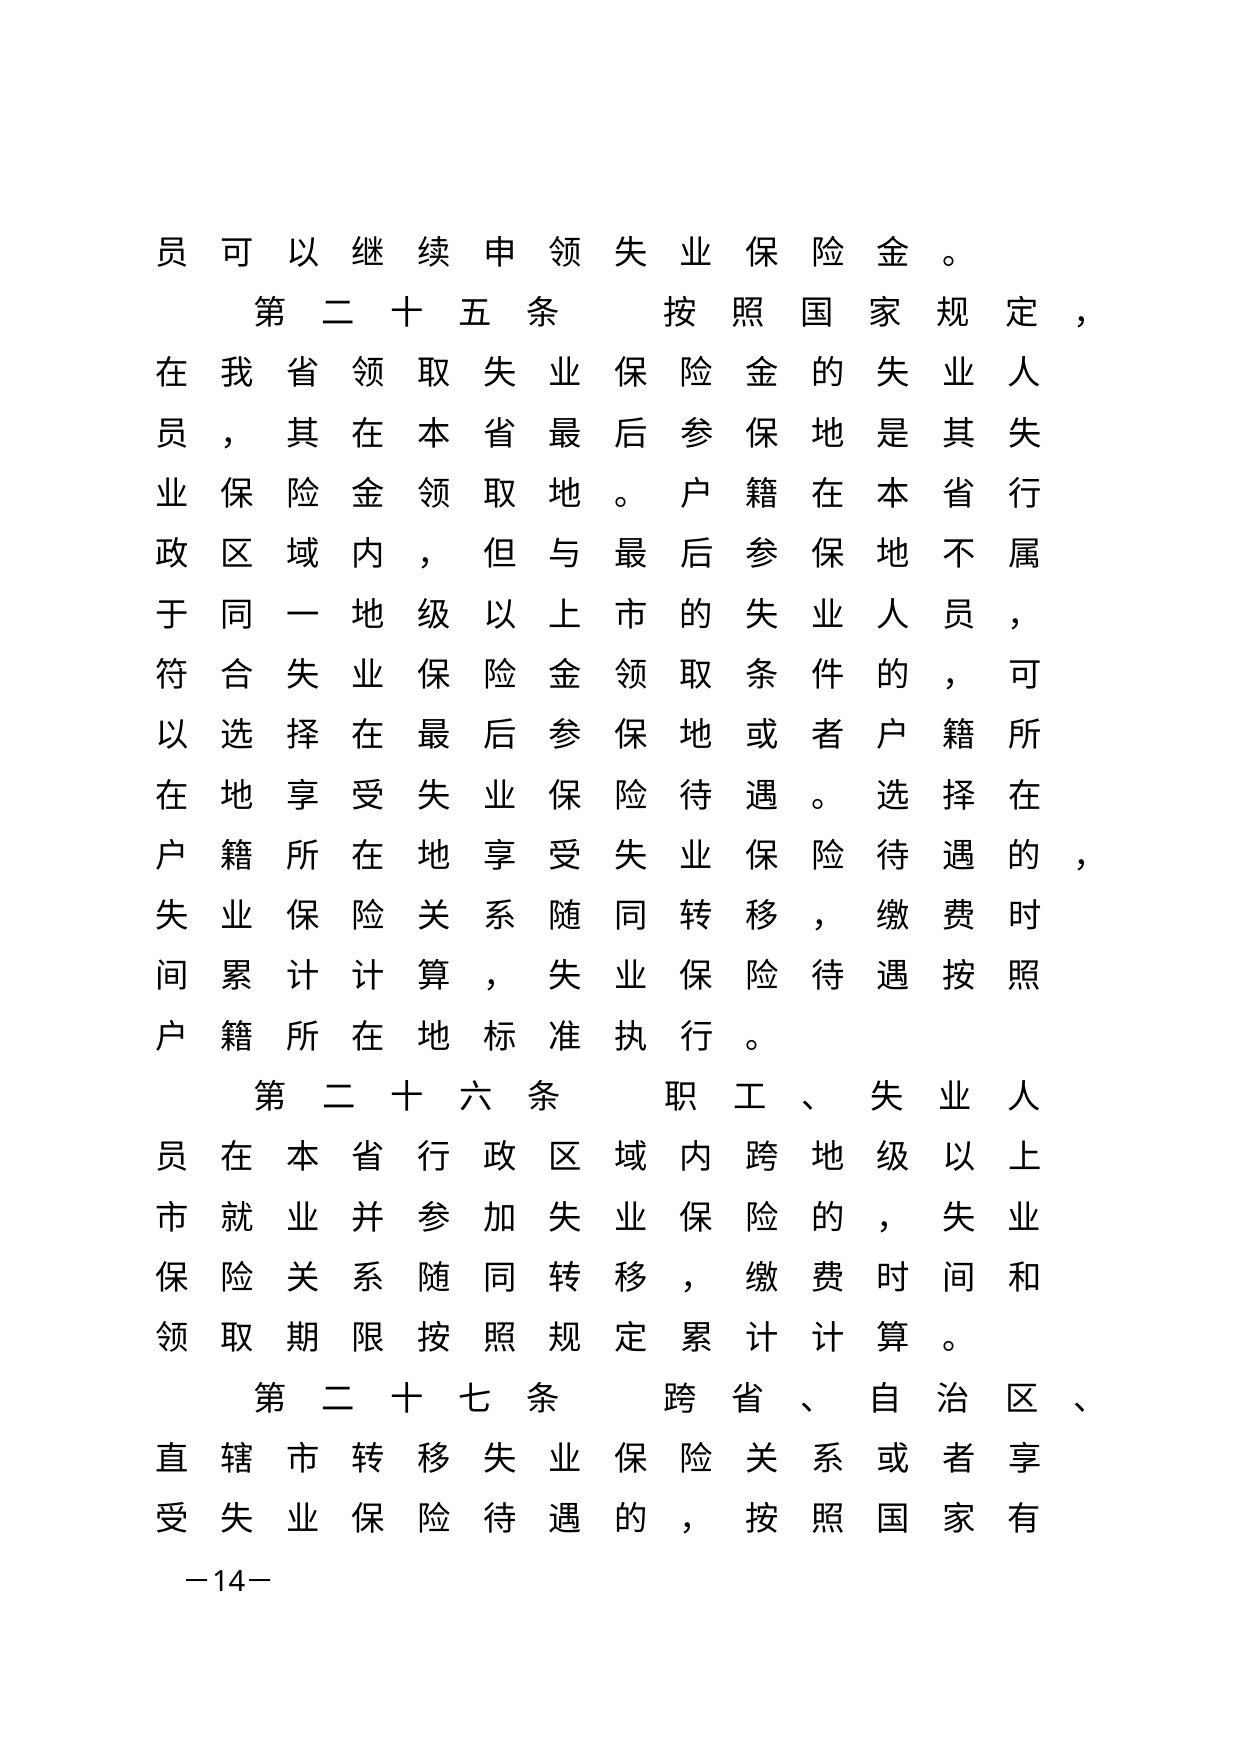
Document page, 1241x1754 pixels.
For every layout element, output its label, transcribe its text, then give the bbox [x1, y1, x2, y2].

text 第二十六条 职工、失业人员在本省行政区域内跨地级以上市就业并参加失业保险的，失业保险关系随同转移，缴费时间和领取期限按照规定累计计算。 [155, 1064, 1073, 1365]
text 第二十五条 按照国家规定，在我省领取失业保险金的失业人员，其在本省最后参保地是其失业保险金领取地。户籍在本省行政区域内，但与最后参保地不属于同一地级以上市的失业人员，符合失业保险金领取条件的，可以选择在最后参保地或者户籍所在地享受失业保险待遇。选择在户籍所在地享受失业保险待遇的，失业保险关系随同转移，缴费时间累计计算，失业保险待遇按照户籍所在地标准执行。 [155, 280, 1073, 1064]
text 第二十七条 跨省、自治区、直辖市转移失业保险关系或者享受失业保险待遇的，按照国家有关规定执行。 [155, 1365, 1073, 1546]
text 失业人员在领取失业保险金期间被判刑收监执行或者被强制隔离戒毒的，中断领取失业保险金，其失业保险金领取期限中断计算。中断原因消除后，失业人员可以继续申领失业保险金。 [155, 219, 1073, 280]
